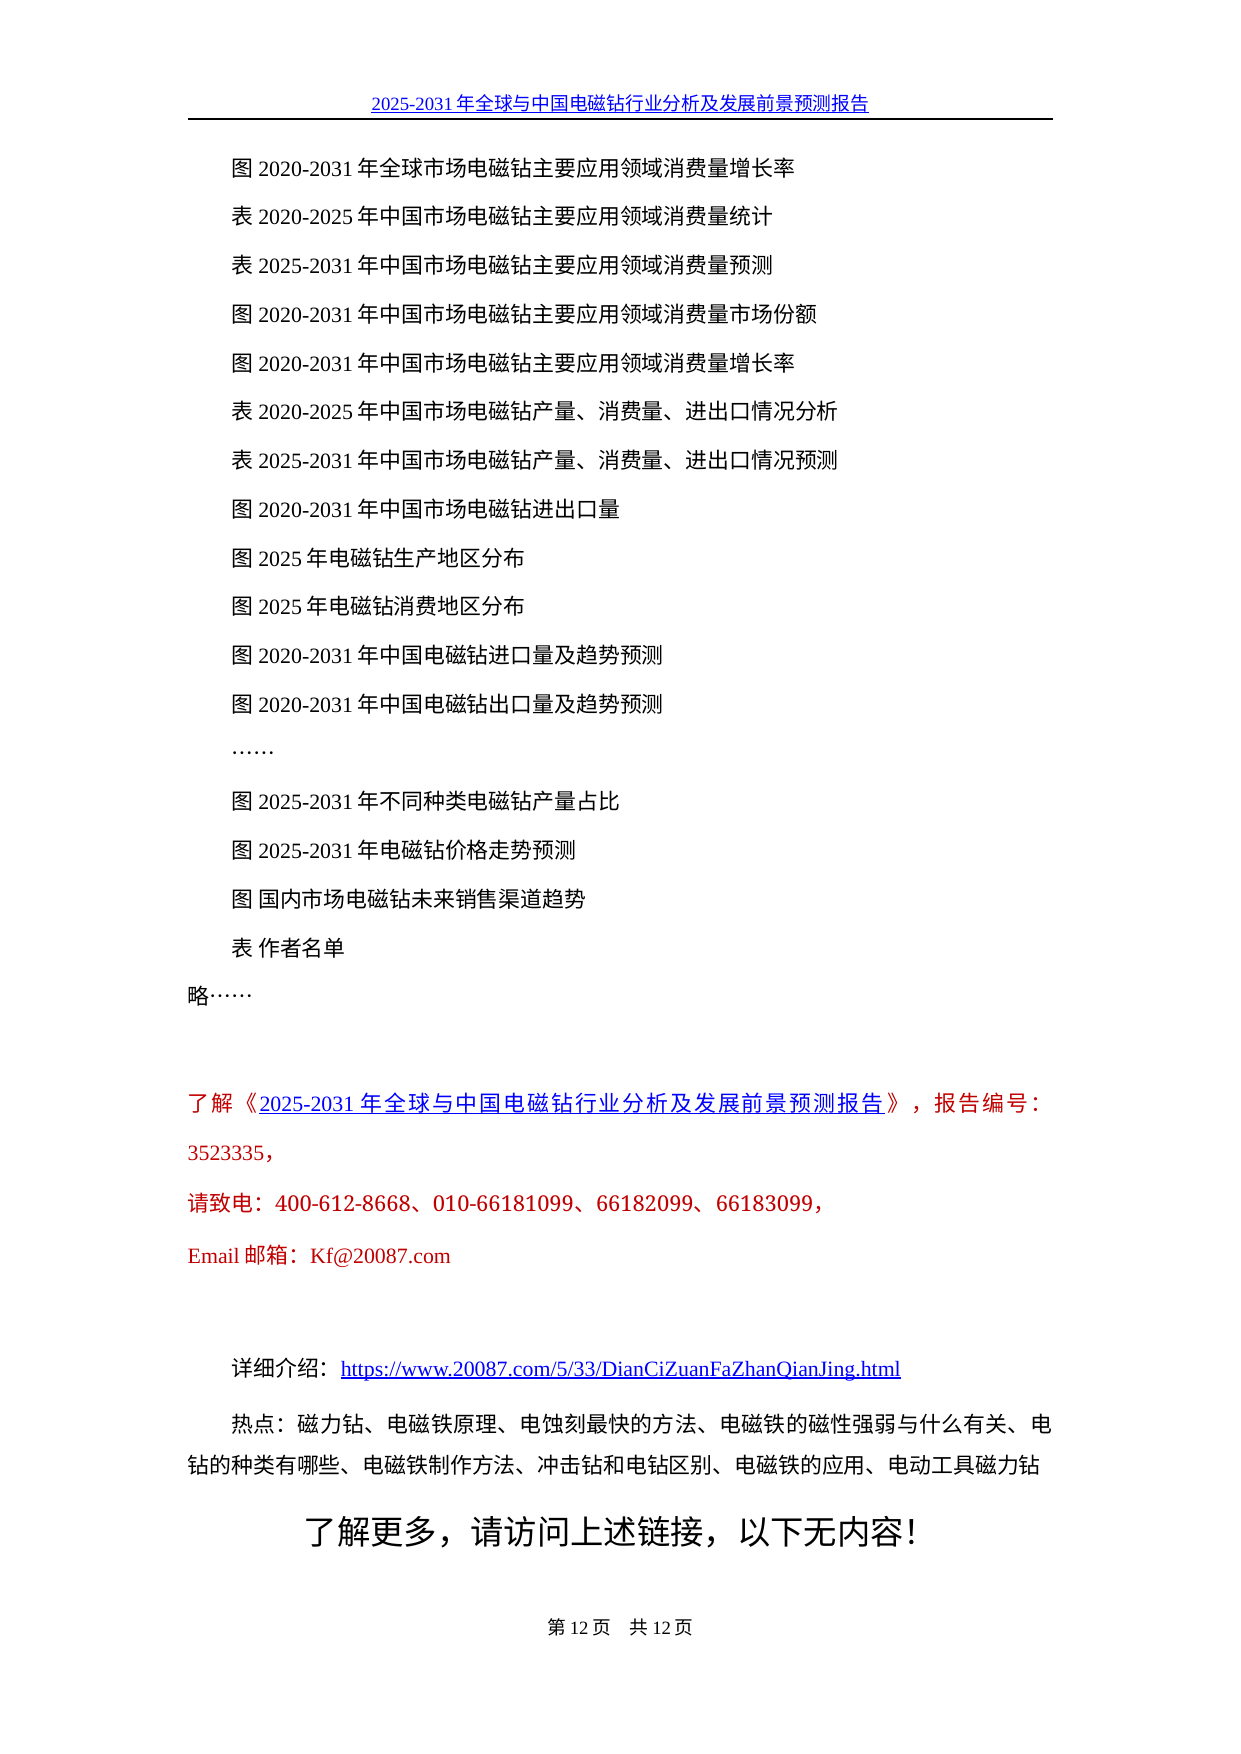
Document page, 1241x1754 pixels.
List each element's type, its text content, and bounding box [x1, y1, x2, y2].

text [187, 150, 1053, 1011]
text 热点：磁力钻、电磁铁原理、电蚀刻最快的方法、电磁铁的磁性强弱与什么有关、电钻的种类有哪些、电磁铁制作方法、冲击钻和电钻区别、电磁铁的应用、电动工具磁力钻 [187, 1407, 1053, 1480]
title 了解更多，请访问上述链接，以下无内容！ [187, 1497, 1053, 1562]
text 请致电：400-612-8668、010-66181099、66182099、66183099， [187, 1186, 1053, 1218]
text 了解《2025-2031年全球与中国电磁钻行业分析及发展前景预测报告》，报告编号：3523335， [187, 1085, 1053, 1167]
text Email邮箱：Kf@20087.com [187, 1237, 1053, 1270]
text 详细介绍：https://www.20087.com/5/33/DianCiZuanFaZhanQianJing.html [187, 1350, 1053, 1383]
